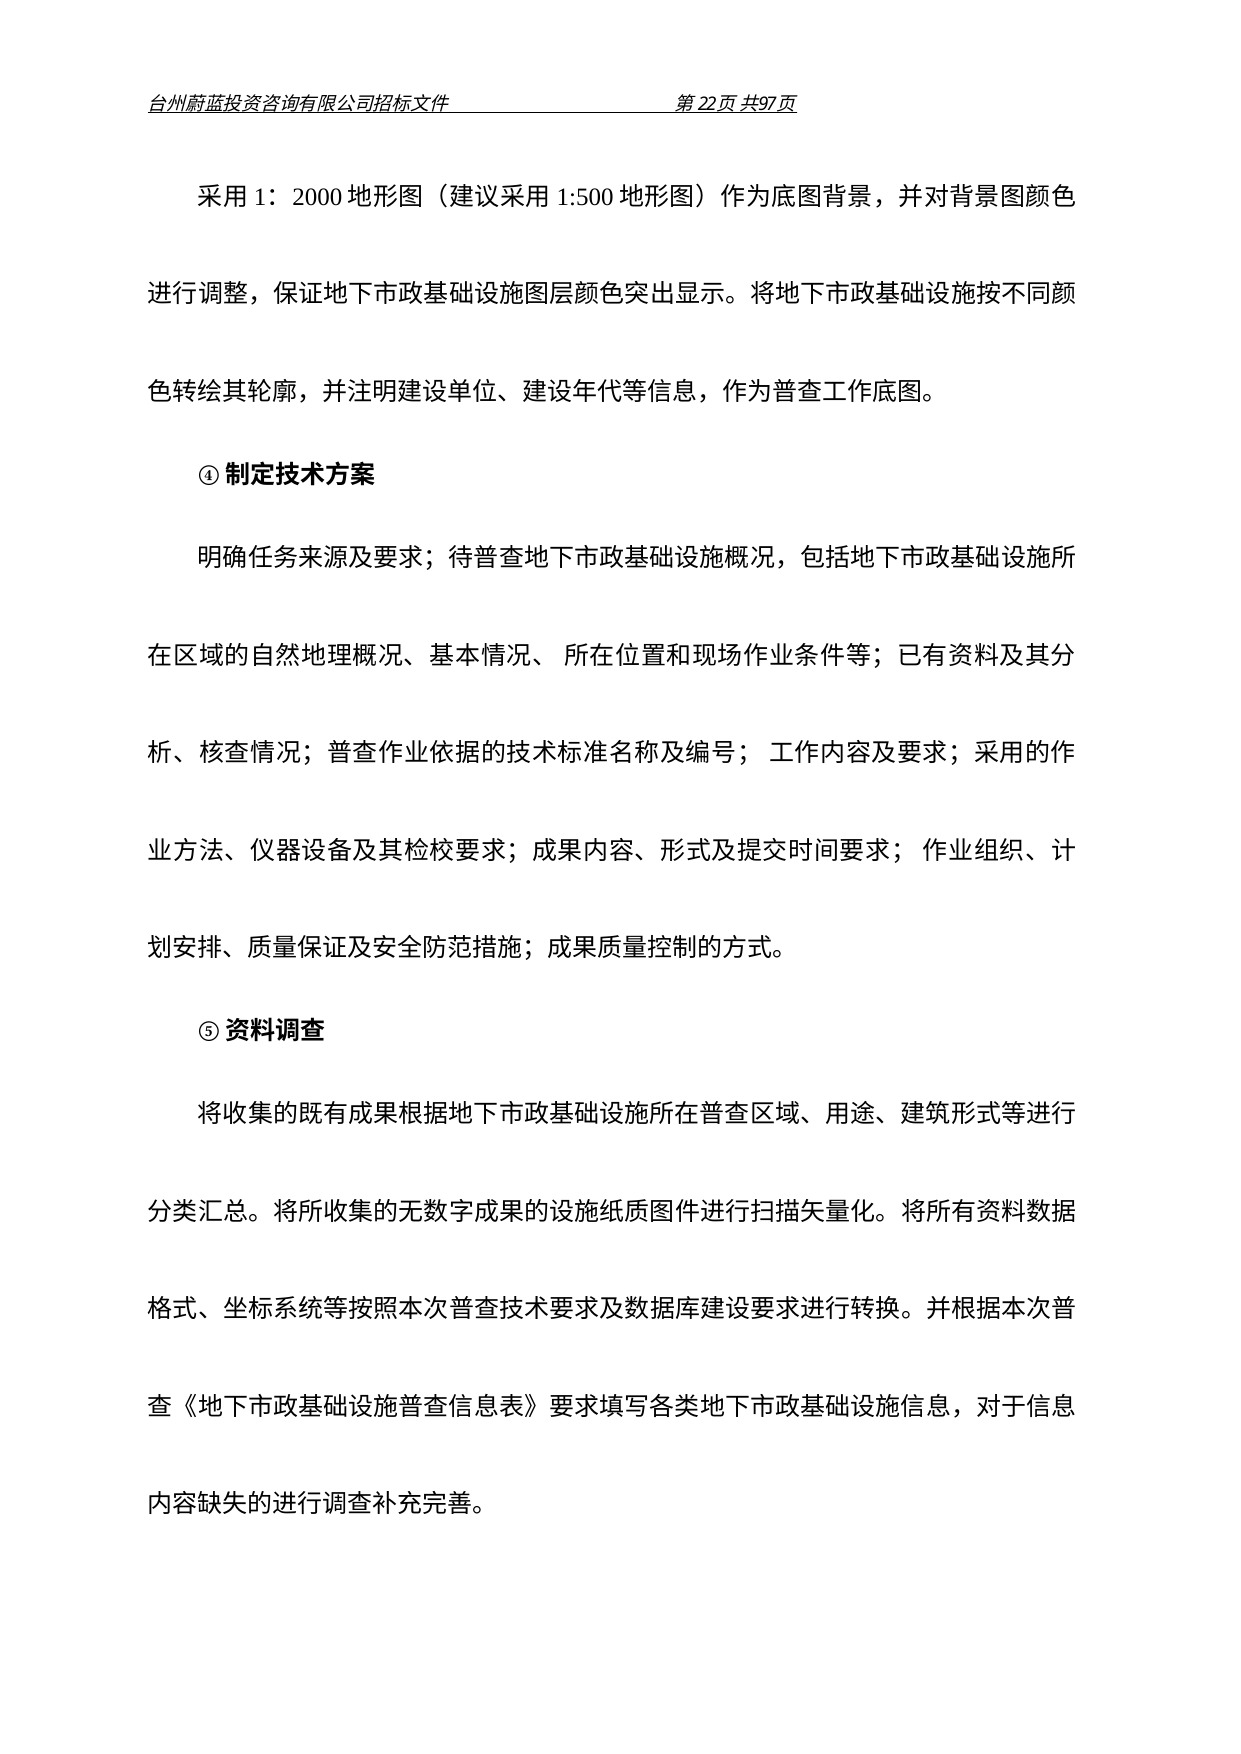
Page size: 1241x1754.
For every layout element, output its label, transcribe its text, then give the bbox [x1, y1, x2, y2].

text 采用1：2000地形图（建议采用1:500地形图）作为底图背景，并对背景图颜色进行调整，保证地下市政基础设施图层颜色突出显示。将地下市政基础设施按不同颜色转绘其轮廓，并注明建设单位、建设年代等信息，作为普查工作底图。 [148, 162, 1078, 422]
text ④制定技术方案 [148, 440, 1078, 505]
text 明确任务来源及要求；待普查地下市政基础设施概况，包括地下市政基础设施所在区域的自然地理概况、基本情况、 所在位置和现场作业条件等；已有资料及其分析、核查情况；普查作业依据的技术标准名称及编号； 工作内容及要求；采用的作业方法、仪器设备及其检校要求；成果内容、形式及提交时间要求； 作业组织、计划安排、质量保证及安全防范措施；成果质量控制的方式。 [148, 523, 1078, 978]
text ⑤资料调查 [148, 996, 1078, 1061]
text 将收集的既有成果根据地下市政基础设施所在普查区域、用途、建筑形式等进行分类汇总。将所收集的无数字成果的设施纸质图件进行扫描矢量化。将所有资料数据格式、坐标系统等按照本次普查技术要求及数据库建设要求进行转换。并根据本次普查《地下市政基础设施普查信息表》要求填写各类地下市政基础设施信息，对于信息内容缺失的进行调查补充完善。 [148, 1079, 1078, 1534]
